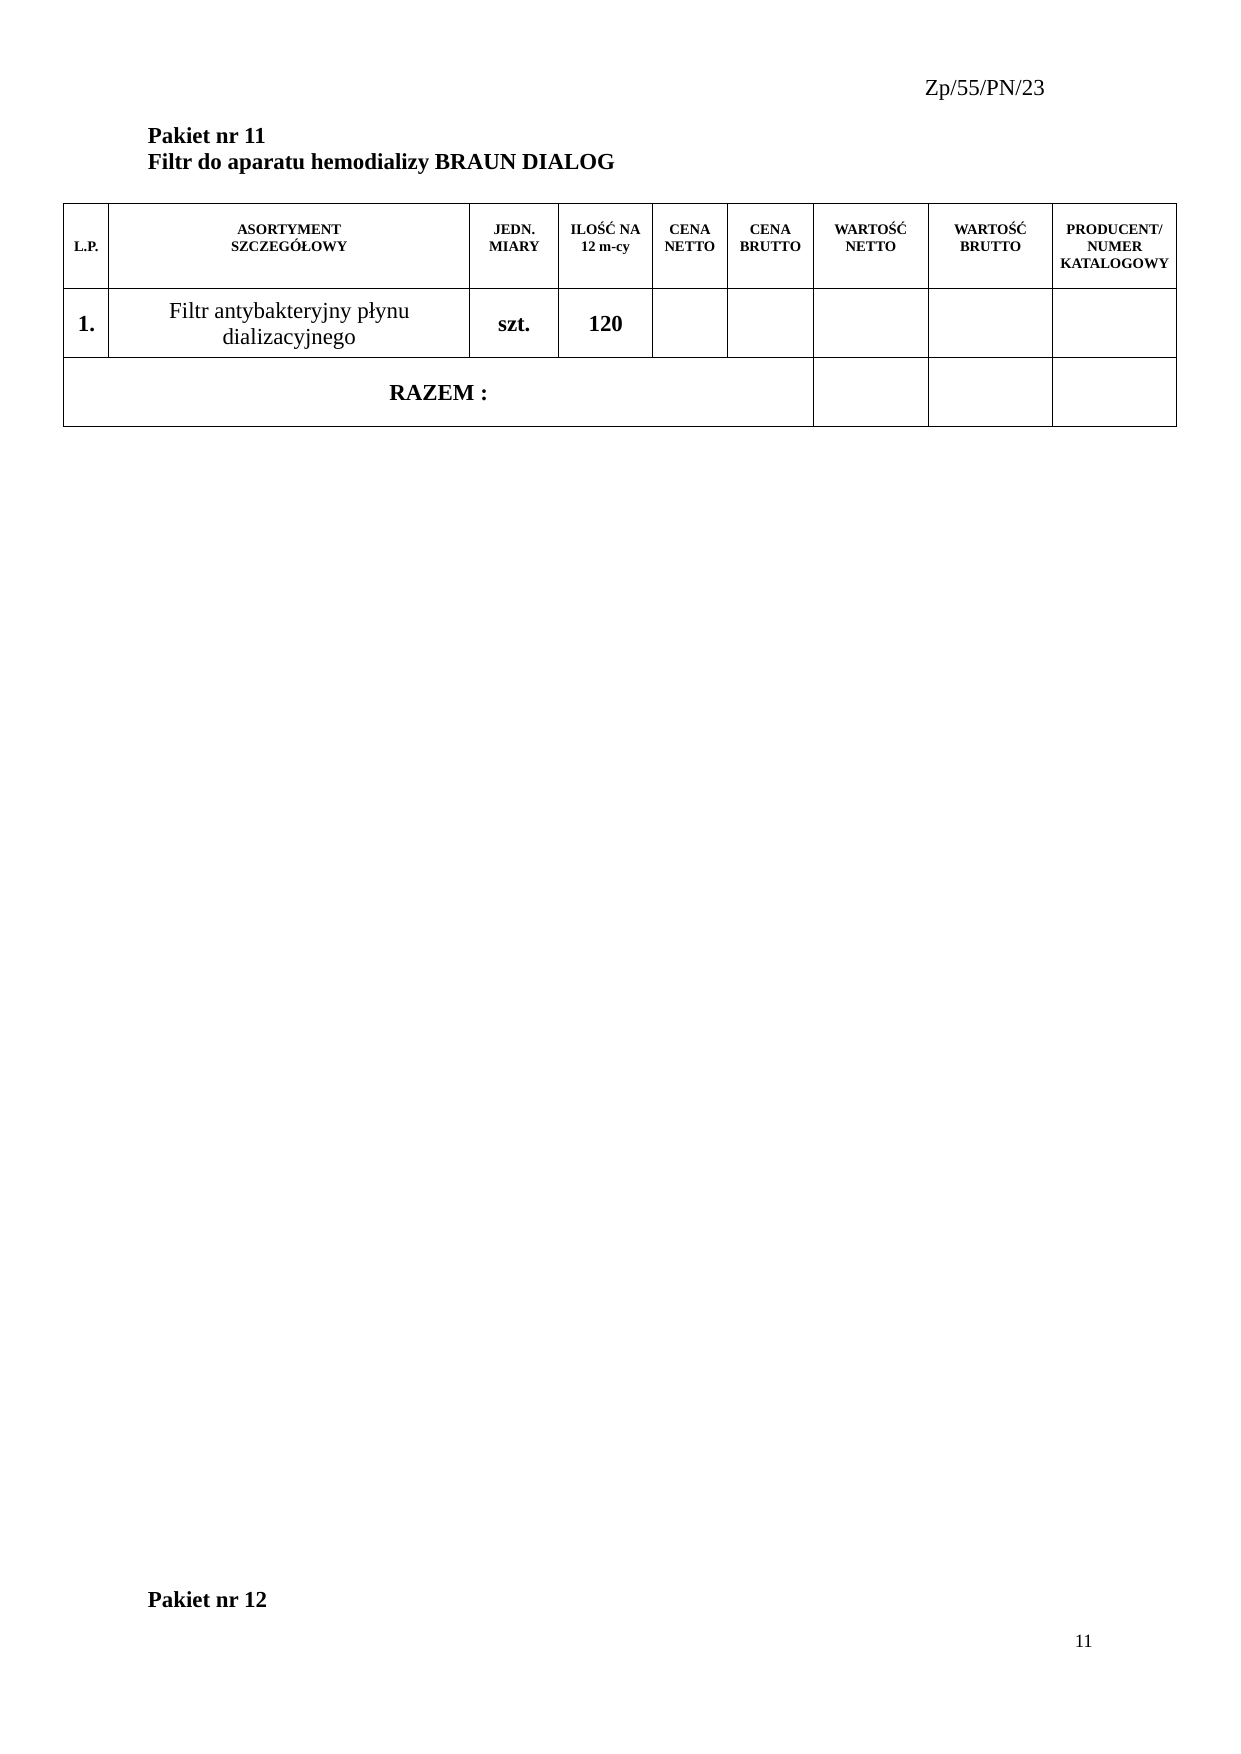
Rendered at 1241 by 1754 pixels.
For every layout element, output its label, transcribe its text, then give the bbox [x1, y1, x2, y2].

table_cell 120 [559, 289, 652, 357]
table_header ILOŚĆ NA 12 m-cy [559, 204, 652, 288]
table_header ASORTYMENT SZCZEGÓŁOWY [109, 204, 469, 288]
text Pakiet nr 11 [148, 122, 1092, 148]
table_header CENA NETTO [653, 204, 727, 288]
table_cell [653, 289, 727, 357]
table_header CENA BRUTTO [728, 204, 813, 288]
table_cell [1053, 289, 1176, 357]
table_cell [1053, 358, 1176, 426]
table_header WARTOŚĆ NETTO [814, 204, 928, 288]
table_header WARTOŚĆ BRUTTO [929, 204, 1052, 288]
table_cell Filtr antybakteryjny płynu dializacyjnego [109, 289, 469, 357]
table_cell 1. [64, 289, 108, 357]
table_cell RAZEM : [64, 358, 813, 426]
text Pakiet nr 12 [148, 1586, 1092, 1613]
table_cell [929, 358, 1052, 426]
table_header JEDN. MIARY [470, 204, 558, 288]
table_header PRODUCENT/ NUMER KATALOGOWY [1053, 204, 1176, 288]
table_cell szt. [470, 289, 558, 357]
table_cell [814, 289, 928, 357]
table_cell [728, 289, 813, 357]
table_header L.P. [64, 204, 108, 288]
text Filtr do aparatu hemodializy BRAUN DIALOG [148, 148, 1092, 174]
table_cell [929, 289, 1052, 357]
table_cell [814, 358, 928, 426]
